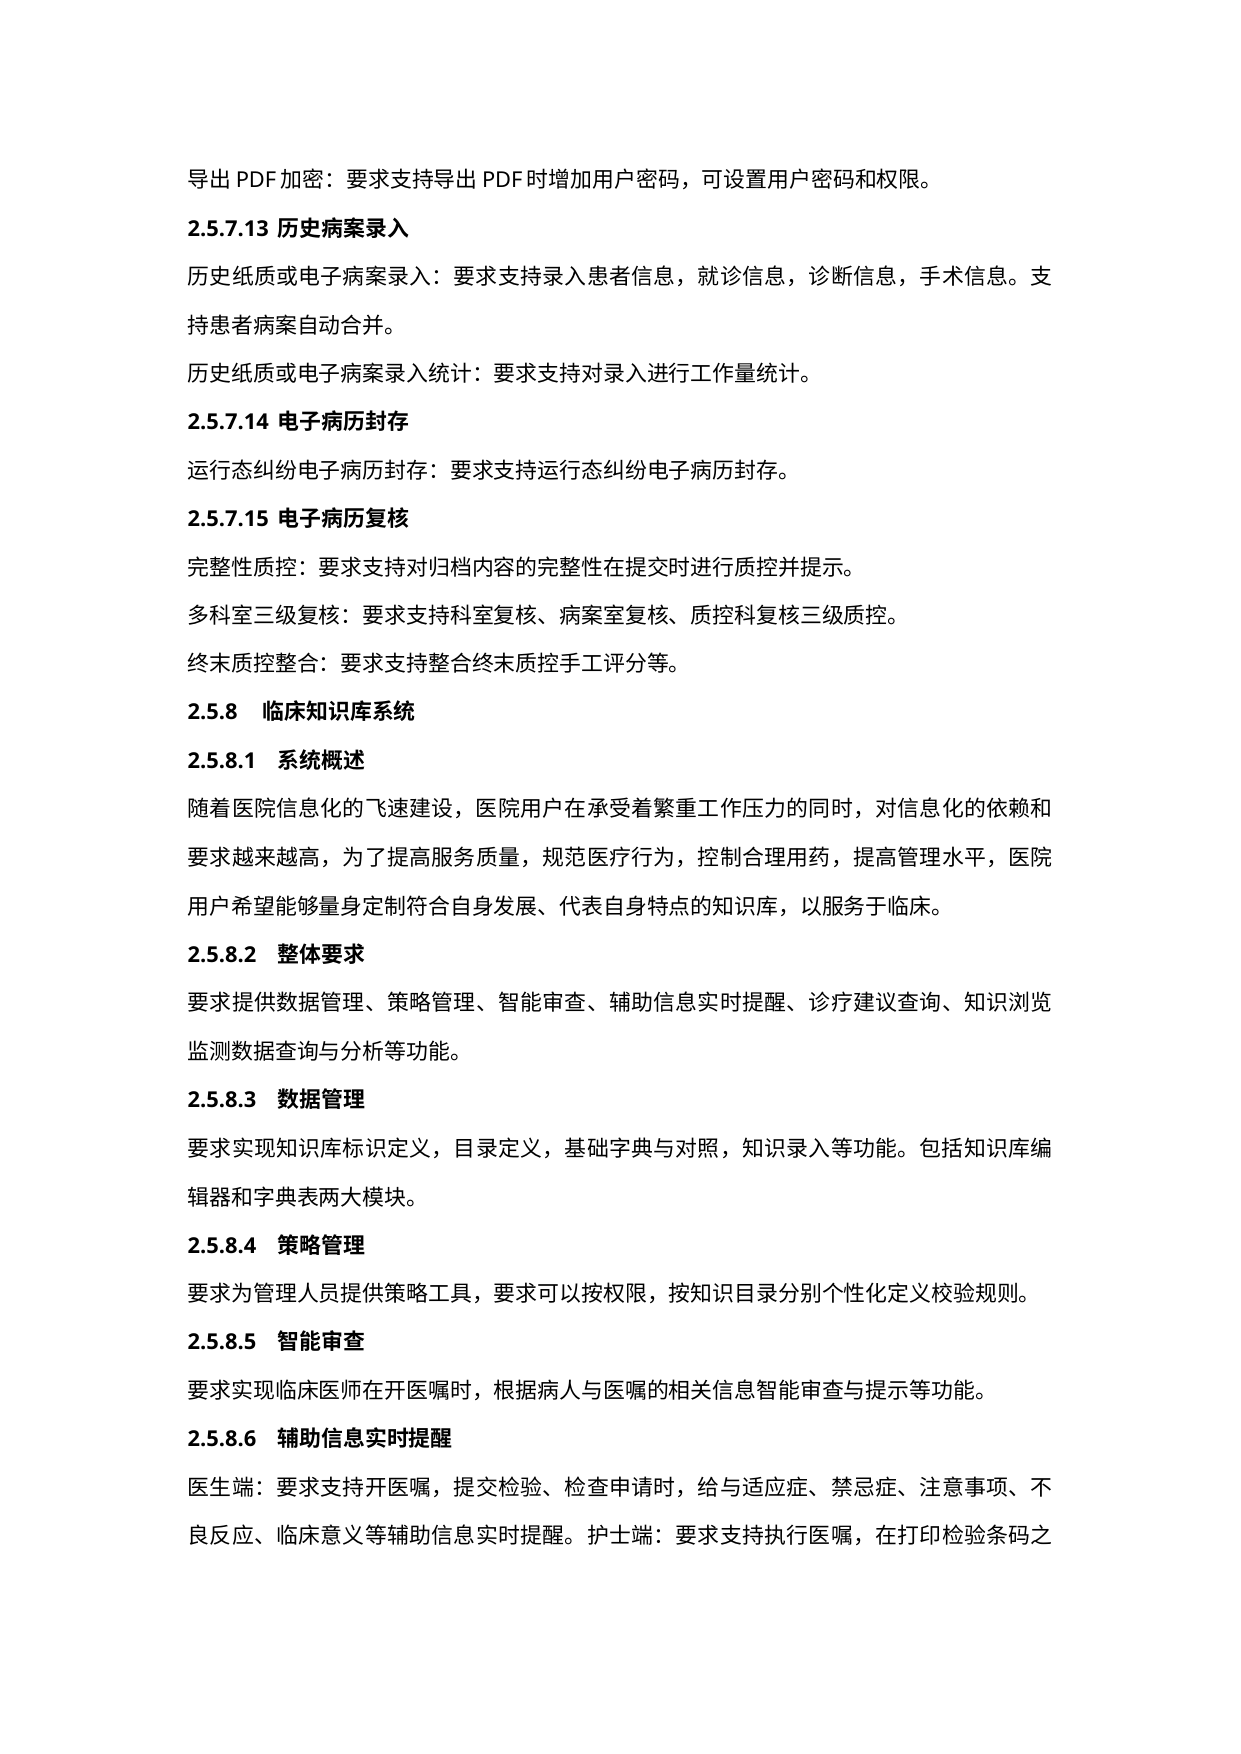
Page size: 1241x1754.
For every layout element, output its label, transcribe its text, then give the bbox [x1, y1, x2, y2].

text 历史纸质或电子病案录入统计：要求支持对录入进行工作量统计。 [187, 356, 1053, 388]
text 运行态纠纷电子病历封存：要求支持运行态纠纷电子病历封存。 [187, 452, 1053, 485]
text 要求为管理人员提供策略工具，要求可以按权限，按知识目录分别个性化定义校验规则。 [187, 1276, 1053, 1308]
list 策略管理 [187, 1227, 1053, 1260]
list 临床知识库系统 [187, 694, 1053, 727]
text 随着医院信息化的飞速建设，医院用户在承受着繁重工作压力的同时，对信息化的依赖和要求越来越高，为了提高服务质量，规范医疗行为，控制合理用药，提高管理水平，医院用户希望能够量身定制符合自身发展、代表自身特点的知识库，以服务于临床。 [187, 791, 1053, 921]
text 要求实现知识库标识定义，目录定义，基础字典与对照，知识录入等功能。包括知识库编辑器和字典表两大模块。 [187, 1130, 1053, 1212]
text 终末质控整合：要求支持整合终末质控手工评分等。 [187, 646, 1053, 678]
list 数据管理 [187, 1082, 1053, 1114]
list 历史病案录入 [187, 210, 1053, 243]
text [187, 1469, 1053, 1550]
text 多科室三级复核：要求支持科室复核、病案室复核、质控科复核三级质控。 [187, 597, 1053, 630]
text 导出PDF加密：要求支持导出PDF时增加用户密码，可设置用户密码和权限。 [187, 162, 1053, 194]
list 系统概述 [187, 742, 1053, 775]
text 要求实现临床医师在开医嘱时，根据病人与医嘱的相关信息智能审查与提示等功能。 [187, 1372, 1053, 1405]
list 电子病历封存 [187, 404, 1053, 437]
text 完整性质控：要求支持对归档内容的完整性在提交时进行质控并提示。 [187, 549, 1053, 582]
text 要求提供数据管理、策略管理、智能审查、辅助信息实时提醒、诊疗建议查询、知识浏览、监测数据查询与分析等功能。 [187, 985, 1053, 1066]
list 辅助信息实时提醒 [187, 1421, 1053, 1453]
list 智能审查 [187, 1324, 1053, 1357]
list 整体要求 [187, 937, 1053, 969]
list 电子病历复核 [187, 501, 1053, 533]
text 历史纸质或电子病案录入：要求支持录入患者信息，就诊信息，诊断信息，手术信息。支持患者病案自动合并。 [187, 259, 1053, 340]
